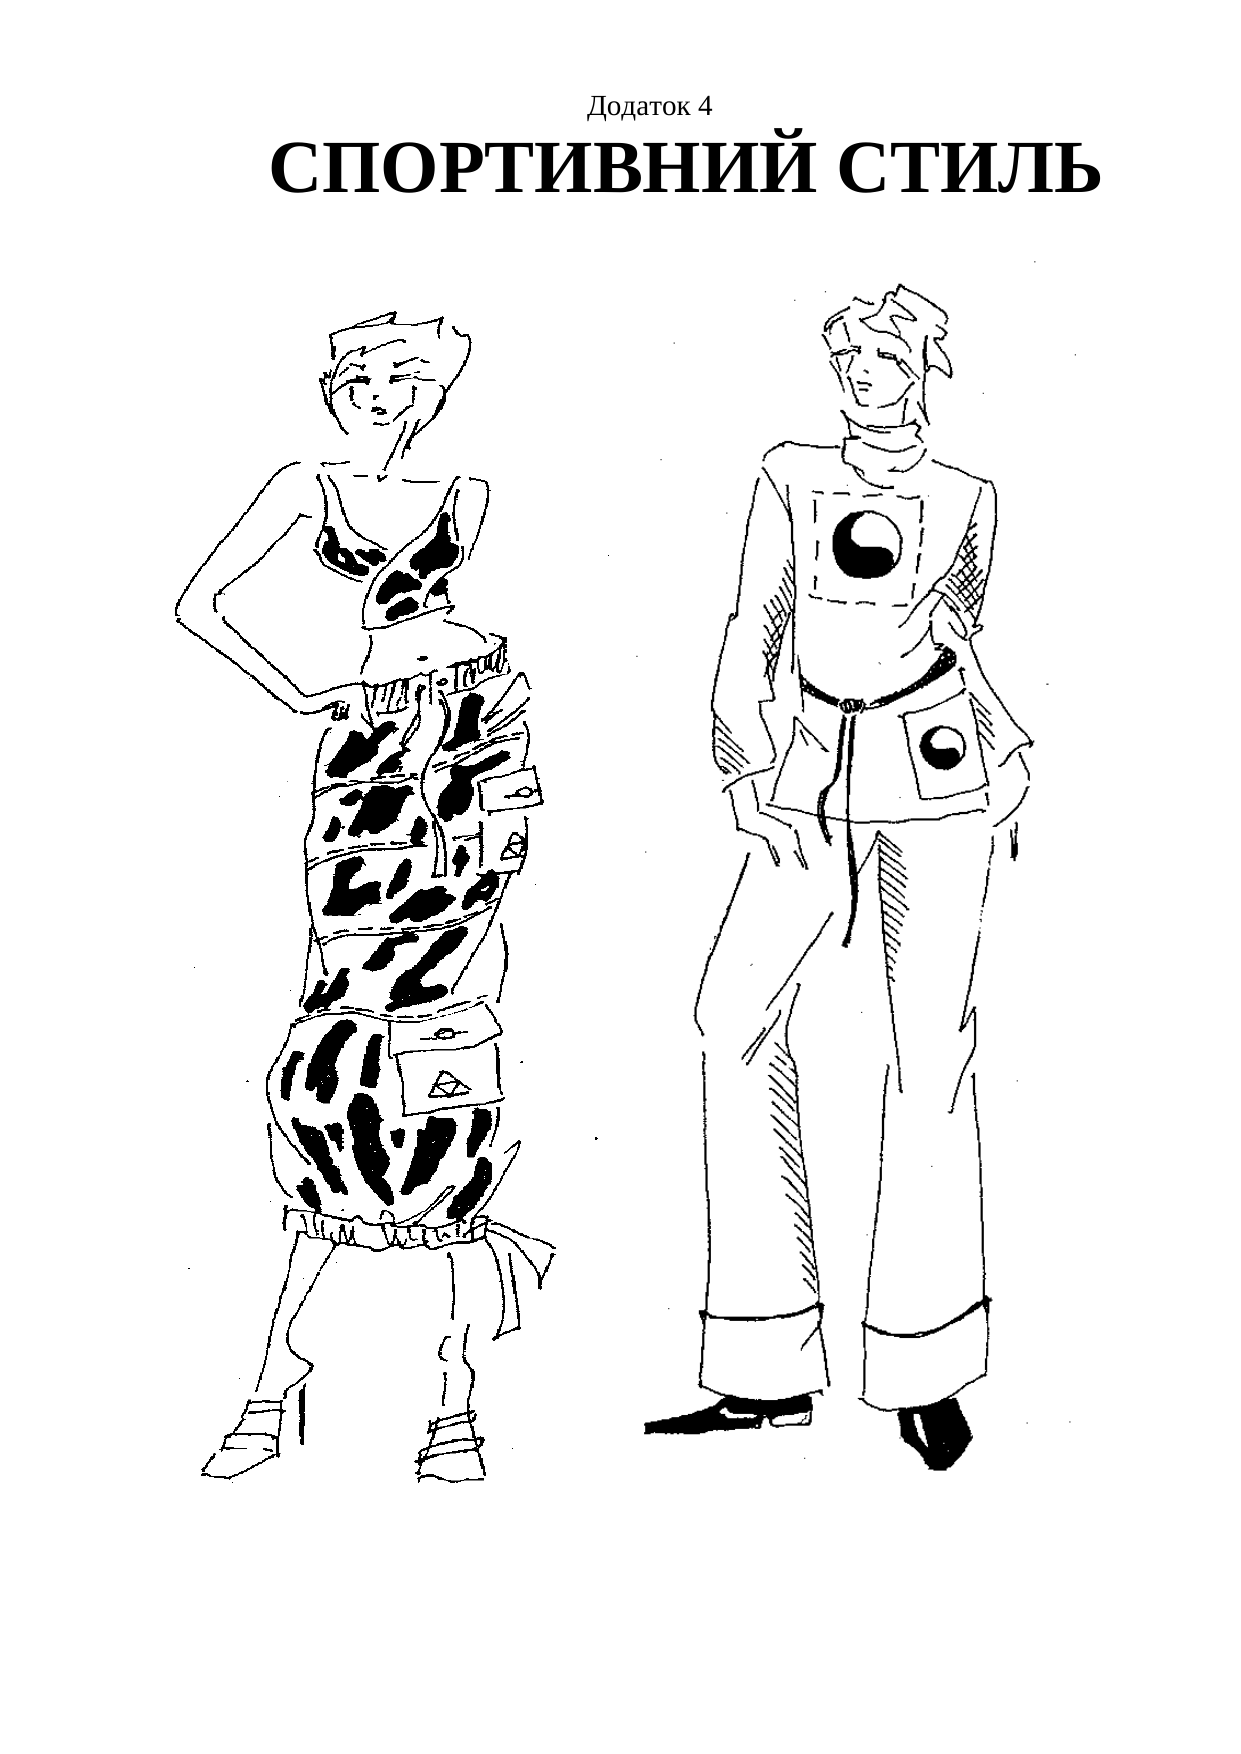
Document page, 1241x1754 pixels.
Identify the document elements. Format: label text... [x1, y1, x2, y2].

text СПОРТИВНИЙ СТИЛЬ [148, 122, 1152, 208]
text Додаток 4 [148, 88, 1152, 122]
